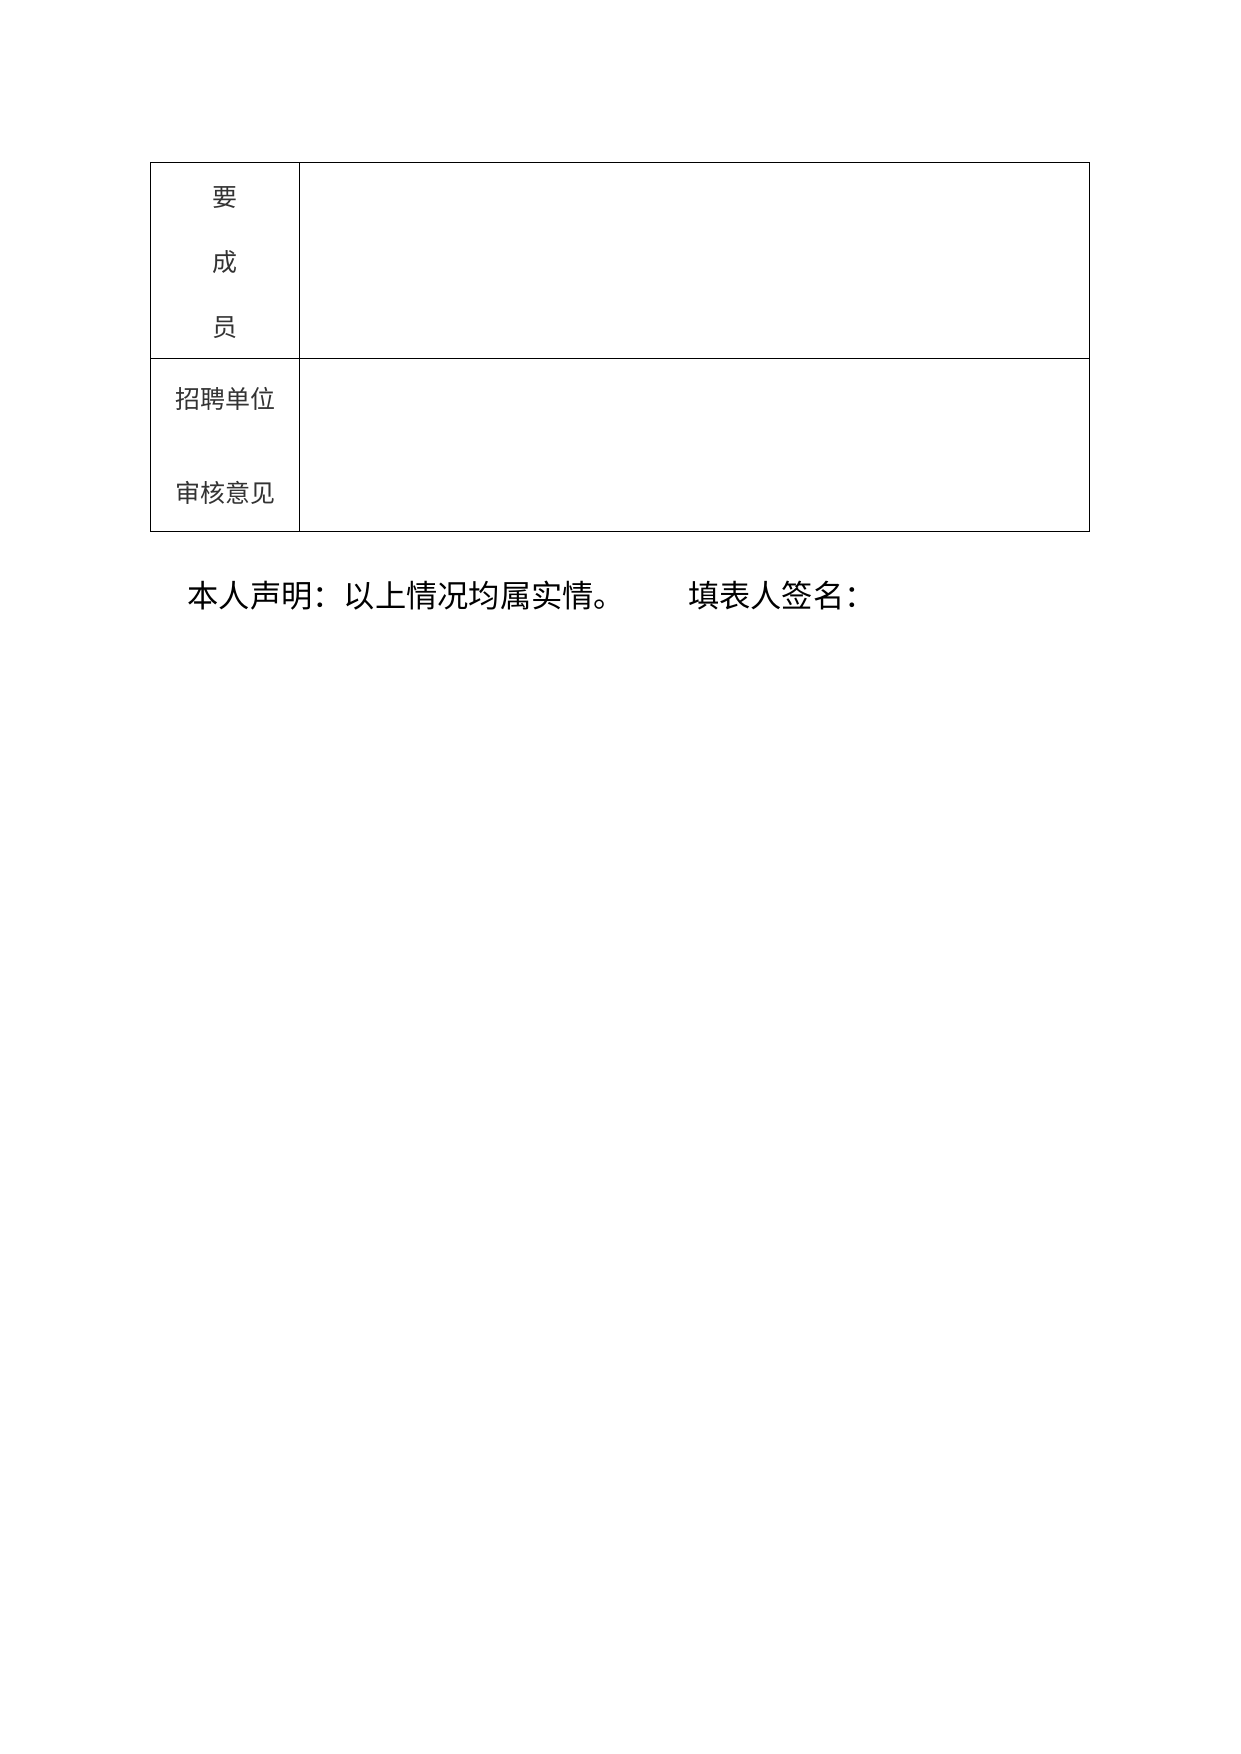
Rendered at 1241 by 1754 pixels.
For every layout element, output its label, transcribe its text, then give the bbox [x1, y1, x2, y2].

table_cell [300, 163, 1089, 358]
table_cell 家 庭 主 要 成 员 [151, 163, 299, 358]
table_cell 招聘单位 审核意见 [151, 359, 299, 531]
text 本人声明：以上情况均属实情。 填表人签名： [187, 561, 1053, 626]
table_cell [300, 359, 1089, 531]
